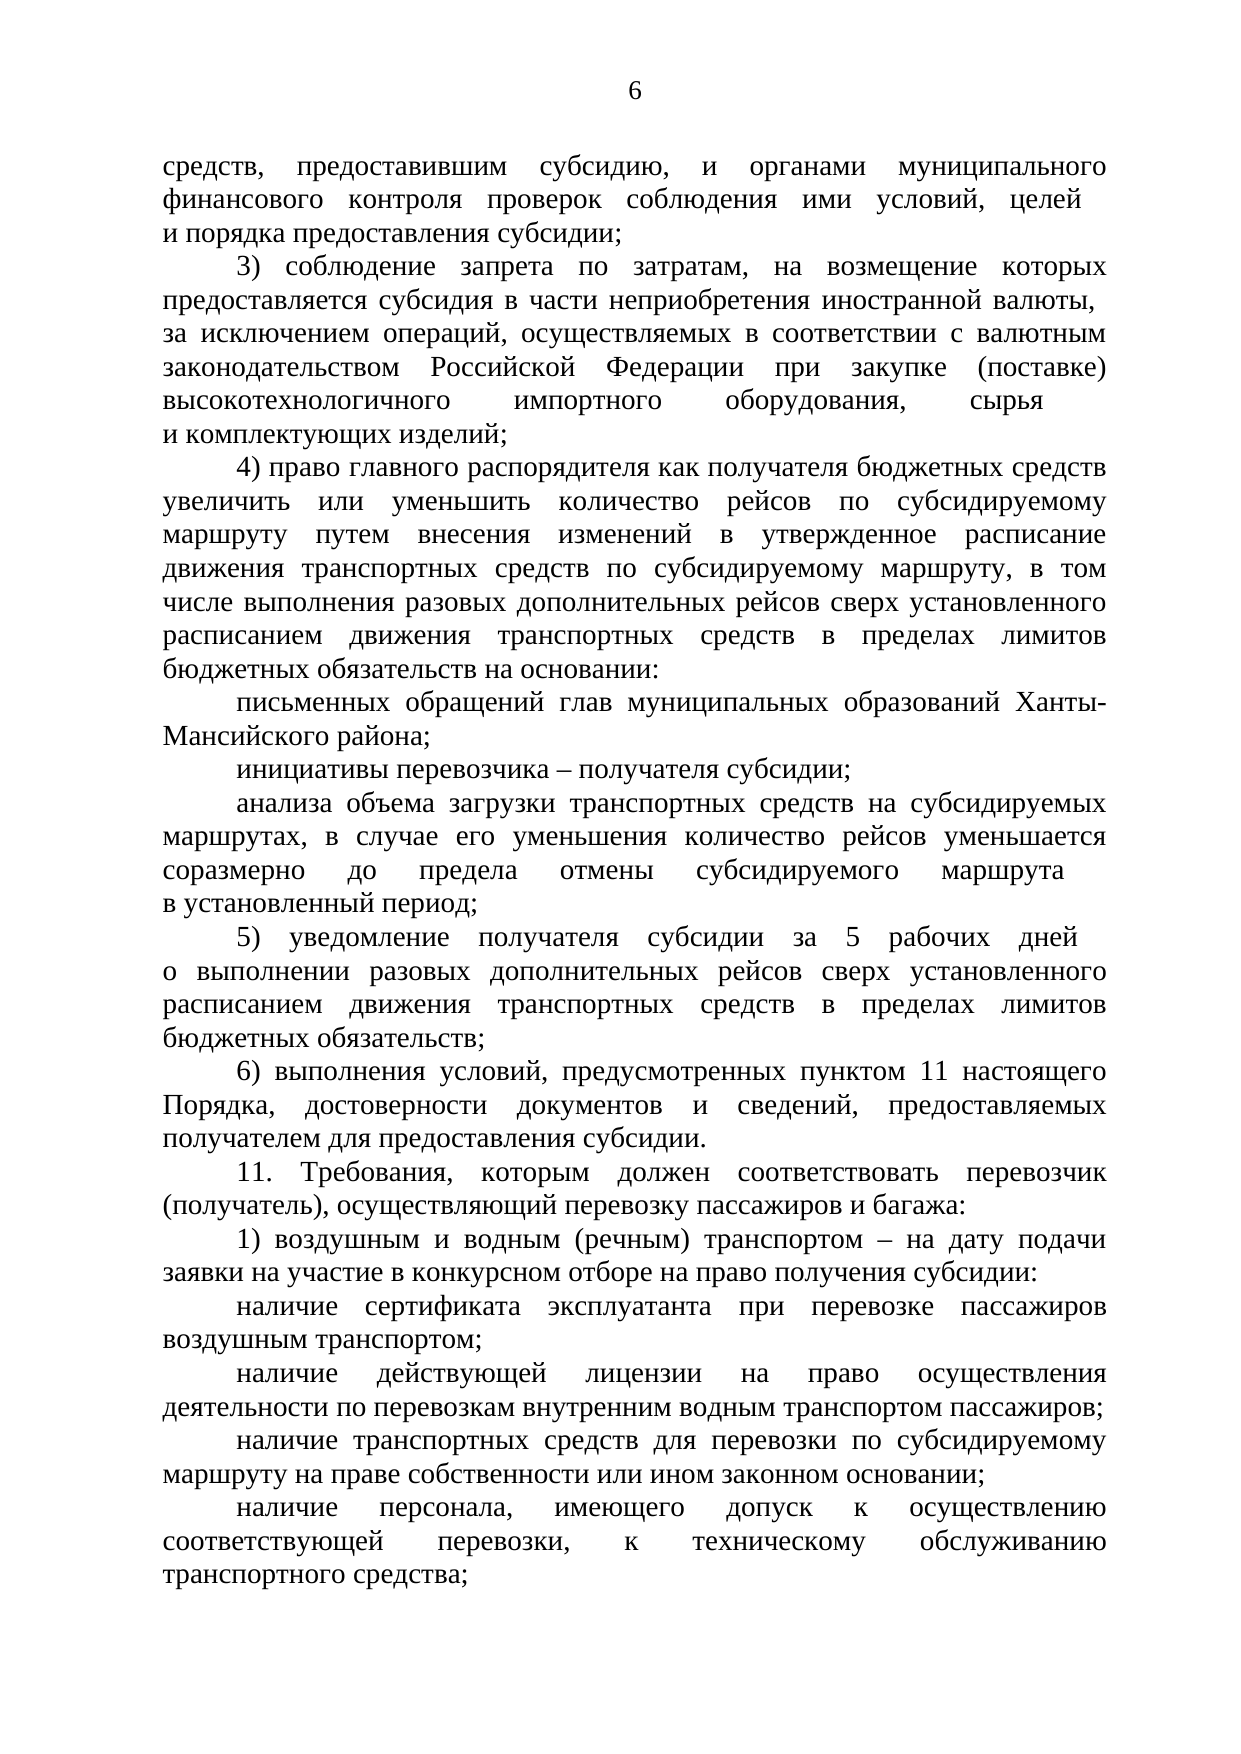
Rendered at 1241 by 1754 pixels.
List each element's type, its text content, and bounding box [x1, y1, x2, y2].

text 11. Требования, которым должен соответствовать перевозчик (получатель), осуществляющий перевозку пассажиров и багажа: [162, 1154, 1107, 1221]
text письменных обращений глав муниципальных образований Ханты-Мансийского района; [162, 684, 1107, 751]
text 6) выполнения условий, предусмотренных пунктом 11 настоящего Порядка, достоверности документов и сведений, предоставляемых получателем для предоставления субсидии. [162, 1053, 1107, 1154]
text 3) соблюдение запрета по затратам, на возмещение которых предоставляется субсидия в части неприобретения иностранной валюты, за исключением операций, осуществляемых в соответствии с валютным законодательством Российской Федерации при закупке (поставке) высокотехнологичного импортного оборудования, сырья и комплектующих изделий; [162, 248, 1107, 449]
text 1) воздушным и водным (речным) транспортом – на дату подачи заявки на участие в конкурсном отборе на право получения субсидии: [162, 1221, 1107, 1288]
text наличие действующей лицензии на право осуществления деятельности по перевозкам внутренним водным транспортом пассажиров; [162, 1355, 1107, 1422]
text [162, 148, 1107, 248]
text 4) право главного распорядителя как получателя бюджетных средств увеличить или уменьшить количество рейсов по субсидируемому маршруту путем внесения изменений в утвержденное расписание движения транспортных средств по субсидируемому маршруту, в том числе выполнения разовых дополнительных рейсов сверх установленного расписанием движения транспортных средств в пределах лимитов бюджетных обязательств на основании: [162, 449, 1107, 684]
text анализа объема загрузки транспортных средств на субсидируемых маршрутах, в случае его уменьшения количество рейсов уменьшается соразмерно до предела отмены субсидируемого маршрута в установленный период; [162, 785, 1107, 919]
text инициативы перевозчика – получателя субсидии; [162, 751, 1107, 785]
text наличие сертификата эксплуатанта при перевозке пассажиров воздушным транспортом; [162, 1288, 1107, 1355]
text 5) уведомление получателя субсидии за 5 рабочих дней о выполнении разовых дополнительных рейсов сверх установленного расписанием движения транспортных средств в пределах лимитов бюджетных обязательств; [162, 919, 1107, 1053]
text наличие персонала, имеющего допуск к осуществлению соответствующей перевозки, к техническому обслуживанию транспортного средства; [162, 1489, 1107, 1590]
text наличие транспортных средств для перевозки по субсидируемому маршруту на праве собственности или ином законном основании; [162, 1422, 1107, 1489]
